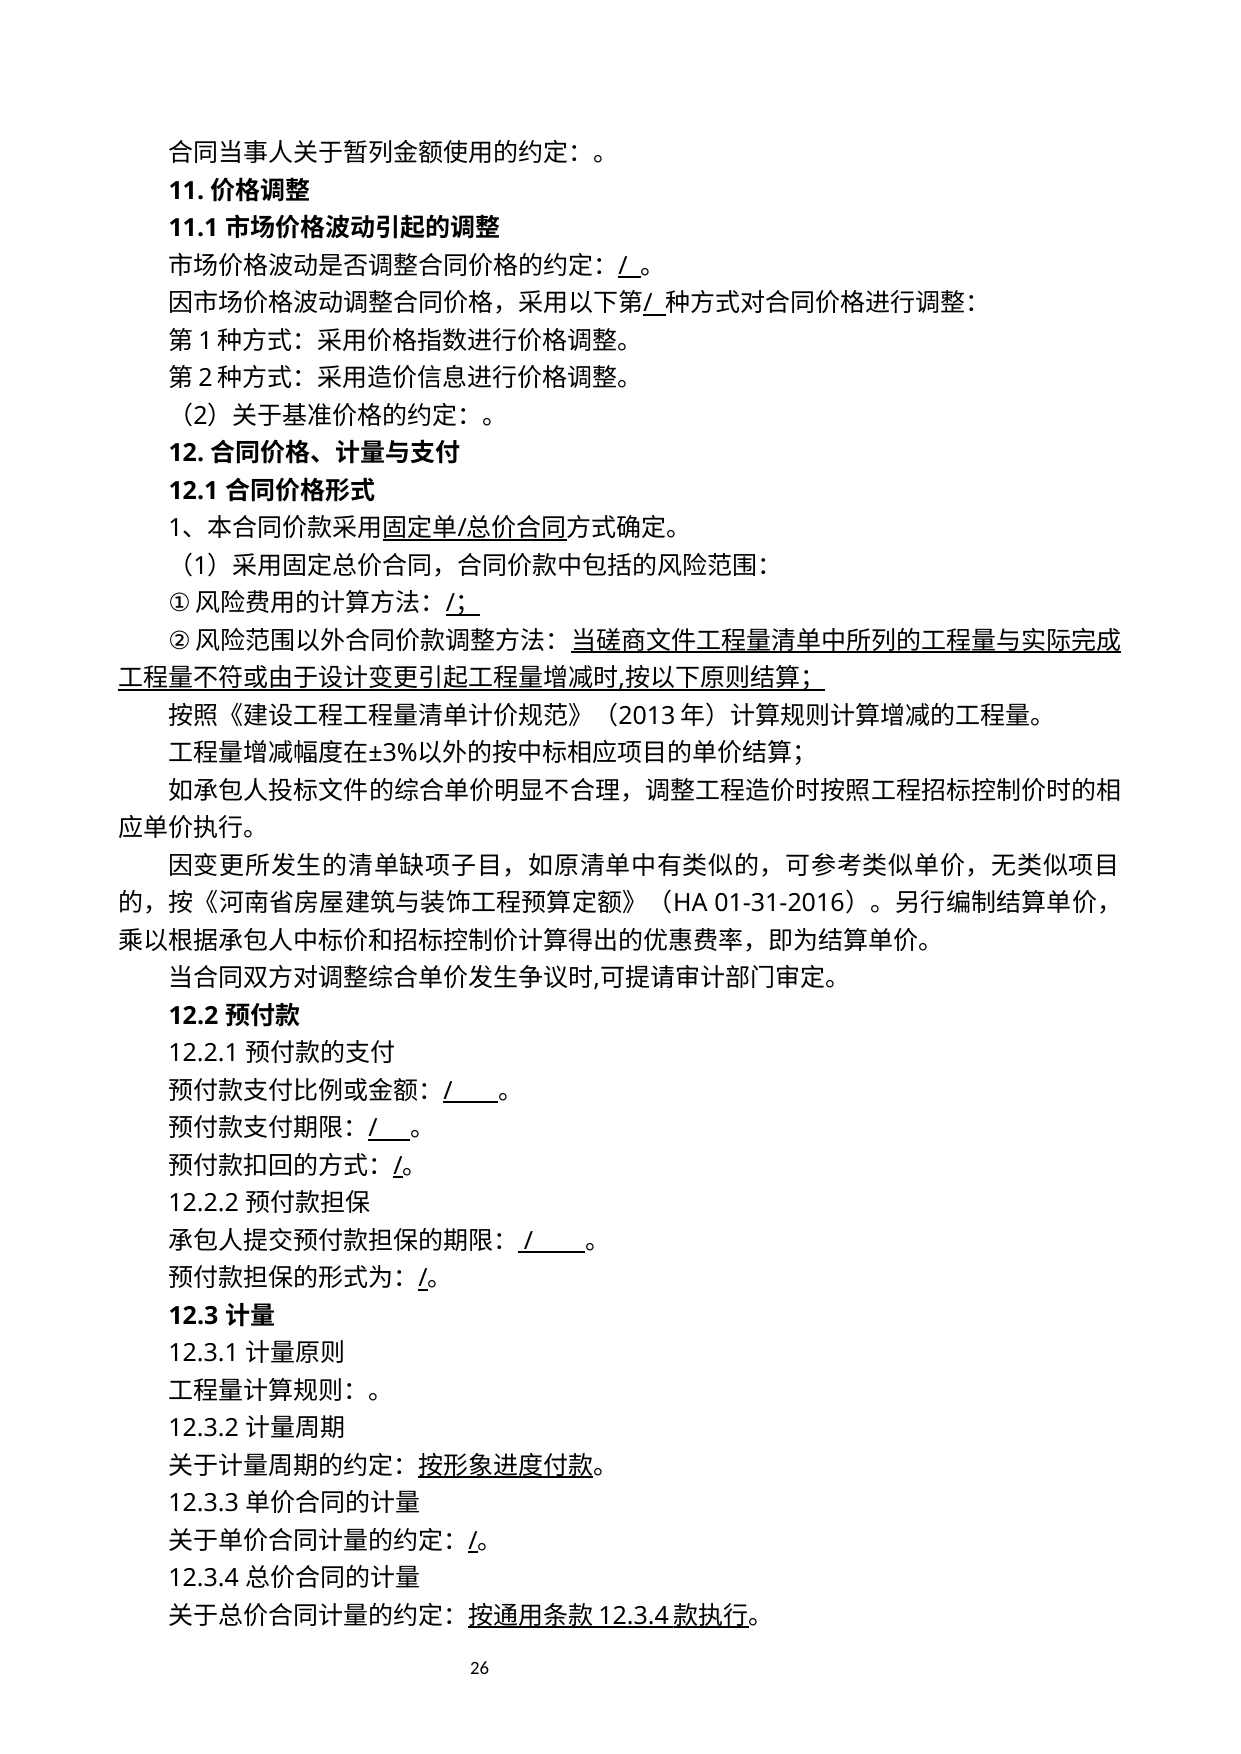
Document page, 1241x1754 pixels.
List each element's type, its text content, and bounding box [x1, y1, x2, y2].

text 关于计量周期的约定：按形象进度付款。 [118, 1445, 1122, 1482]
text 预付款扣回的方式：/。 [118, 1145, 1122, 1182]
text ②风险范围以外合同价款调整方法：当磋商文件工程量清单中所列的工程量与实际完成工程量不符或由于设计变更引起工程量增减时,按以下原则结算； [118, 620, 1122, 695]
text 12.2.1 预付款的支付 [118, 1032, 1122, 1070]
text 11. 价格调整 [118, 170, 1122, 207]
text 第1种方式：采用价格指数进行价格调整。 [118, 320, 1122, 357]
text 12.3.2 计量周期 [118, 1407, 1122, 1445]
text 第2种方式：采用造价信息进行价格调整。 [118, 357, 1122, 395]
text 如承包人投标文件的综合单价明显不合理，调整工程造价时按照工程招标控制价时的相应单价执行。 [118, 770, 1122, 845]
text 预付款支付期限：/ 。 [118, 1107, 1122, 1145]
text 12.2.2 预付款担保 [118, 1182, 1122, 1220]
text 当合同双方对调整综合单价发生争议时,可提请审计部门审定。 [118, 957, 1122, 995]
text 承包人提交预付款担保的期限： / 。 [118, 1220, 1122, 1257]
text 12.3 计量 [118, 1295, 1122, 1332]
text 12.2 预付款 [118, 995, 1122, 1032]
text （1）采用固定总价合同，合同价款中包括的风险范围： [118, 545, 1122, 582]
text 因变更所发生的清单缺项子目，如原清单中有类似的，可参考类似单价，无类似项目的，按《河南省房屋建筑与装饰工程预算定额》（HA 01-31-2016）。另行编制结算单价，乘以根据承包人中标价和招标控制价计算得出的优惠费率，即为结算单价。 [118, 845, 1122, 957]
text （2）关于基准价格的约定：。 [118, 395, 1122, 432]
text 预付款担保的形式为：/。 [118, 1257, 1122, 1295]
text 工程量增减幅度在±3%以外的按中标相应项目的单价结算； [118, 732, 1122, 770]
text ①风险费用的计算方法：/； [118, 582, 1122, 620]
text 市场价格波动是否调整合同价格的约定：/ 。 [118, 245, 1122, 282]
text 预付款支付比例或金额：/ 。 [118, 1070, 1122, 1107]
text 工程量计算规则：。 [118, 1370, 1122, 1407]
text 12.3.1 计量原则 [118, 1332, 1122, 1370]
text 关于单价合同计量的约定：/。 [118, 1520, 1122, 1557]
text 12. 合同价格、计量与支付 [118, 432, 1122, 470]
text 1、本合同价款采用固定单/总价合同方式确定。 [118, 507, 1122, 545]
text 12.3.4 总价合同的计量 [118, 1557, 1122, 1595]
text 合同当事人关于暂列金额使用的约定：。 [118, 132, 1122, 170]
text 按照《建设工程工程量清单计价规范》（2013年）计算规则计算增减的工程量。 [118, 695, 1122, 732]
text 关于总价合同计量的约定：按通用条款12.3.4款执行。 [118, 1595, 1122, 1632]
text 11.1 市场价格波动引起的调整 [118, 207, 1122, 245]
text 12.1 合同价格形式 [118, 470, 1122, 507]
text 因市场价格波动调整合同价格，采用以下第/ 种方式对合同价格进行调整： [118, 282, 1122, 320]
text 12.3.3 单价合同的计量 [118, 1482, 1122, 1520]
